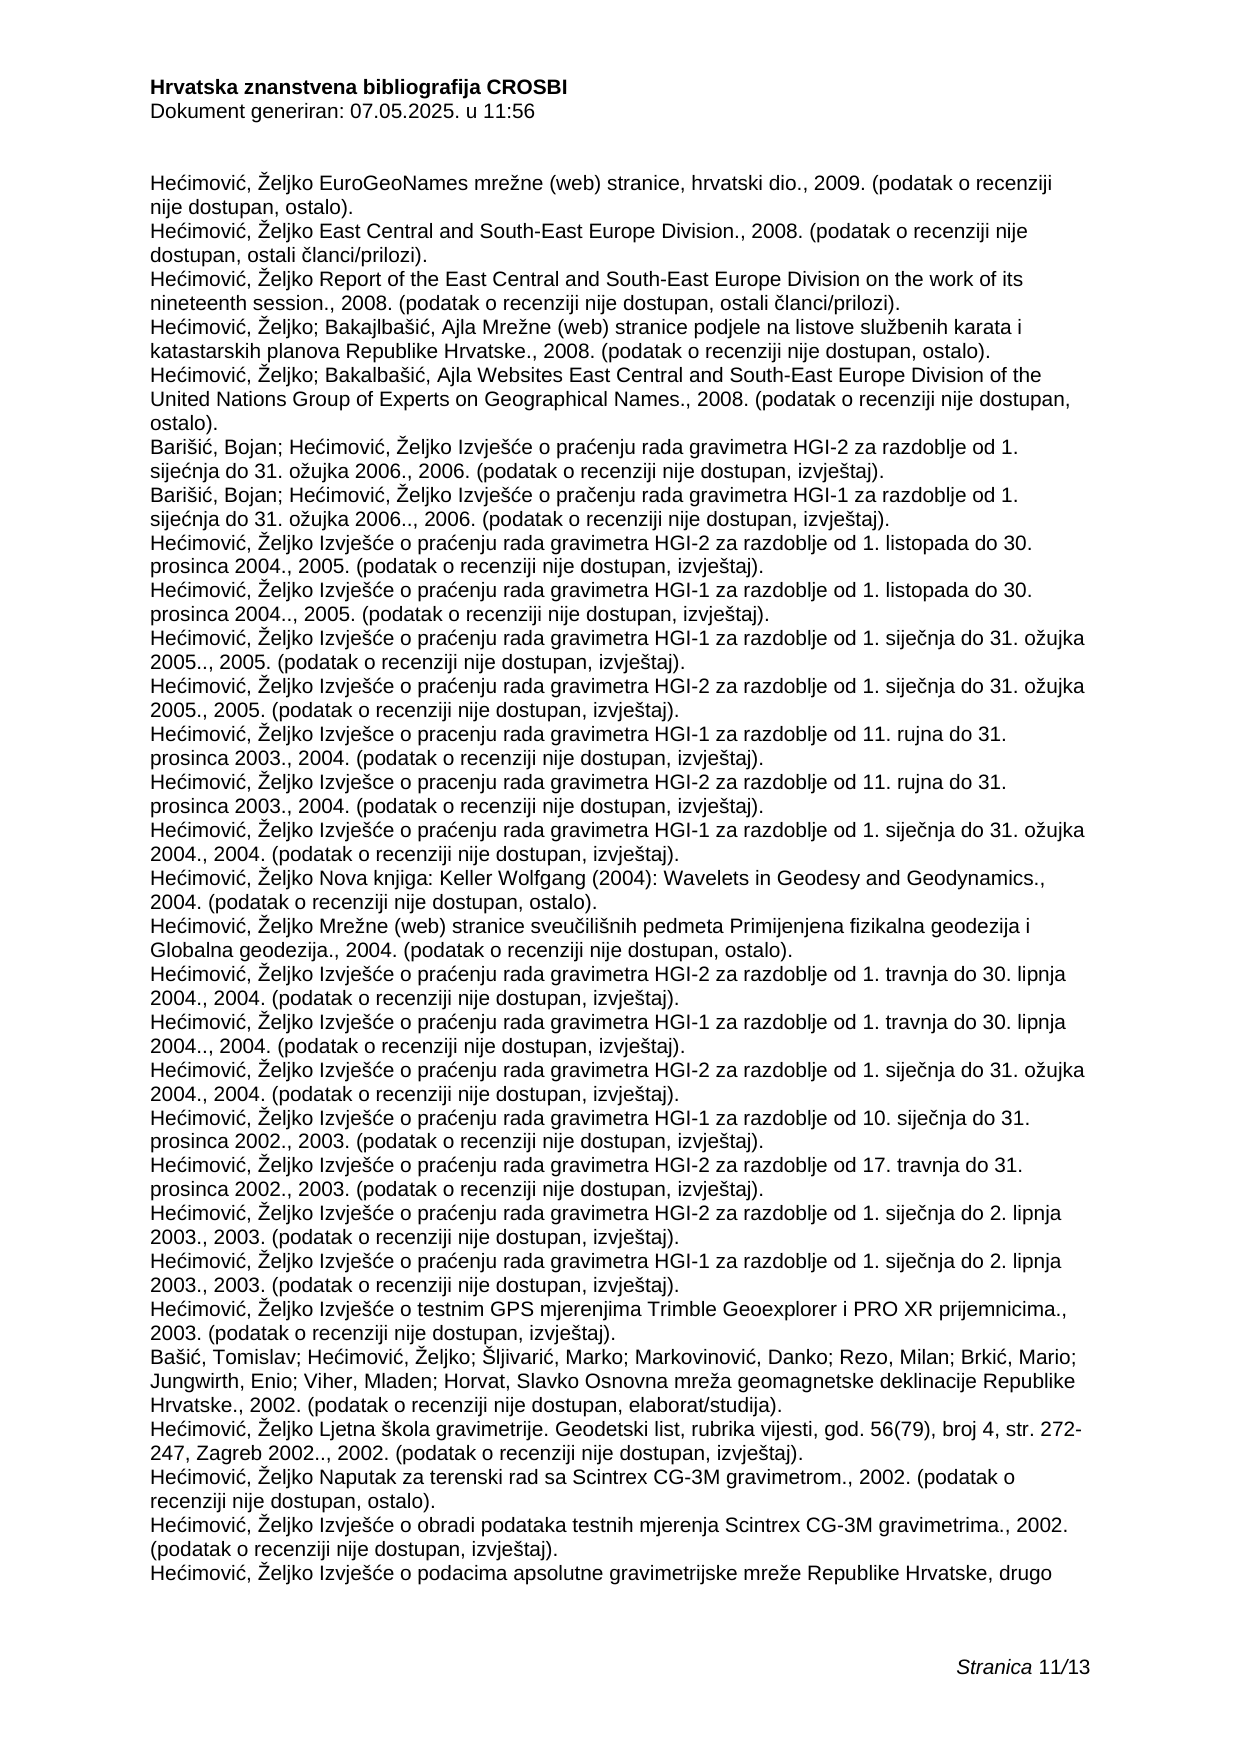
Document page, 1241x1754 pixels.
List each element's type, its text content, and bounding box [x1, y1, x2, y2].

text Hećimović, Željko [150, 171, 1090, 219]
text Hećimović, Željko; Bakajlbašić, Ajla [150, 315, 1090, 363]
text Hećimović, Željko [150, 626, 1090, 674]
text Barišić, Bojan; Hećimović, Željko [150, 434, 1090, 482]
text Hećimović, Željko [150, 722, 1090, 770]
text Hećimović, Željko; Bakalbašić, Ajla [150, 363, 1090, 434]
text Hećimović, Željko [150, 1561, 1090, 1584]
text Hećimović, Željko [150, 1297, 1090, 1345]
text Hećimović, Željko [150, 1465, 1090, 1513]
text Barišić, Bojan; Hećimović, Željko [150, 482, 1090, 530]
text Hećimović, Željko [150, 1153, 1090, 1201]
text Hećimović, Željko [150, 818, 1090, 866]
text Hećimović, Željko [150, 1513, 1090, 1561]
text Hećimović, Željko [150, 1201, 1090, 1249]
text Hećimović, Željko [150, 1417, 1090, 1465]
text Hećimović, Željko [150, 914, 1090, 962]
text Hećimović, Željko [150, 578, 1090, 626]
text Bašić, Tomislav; Hećimović, Željko; Šljivarić, Marko; Markovinović, Danko; Rezo, Milan; Brkić, Mario; Jungwirth, Enio; Viher, Mladen; Horvat, Slavko [150, 1345, 1090, 1417]
text Hećimović, Željko [150, 1057, 1090, 1105]
text Hećimović, Željko [150, 1249, 1090, 1297]
text Hećimović, Željko [150, 219, 1090, 267]
text Hećimović, Željko [150, 530, 1090, 578]
text Hećimović, Željko [150, 770, 1090, 818]
text Hećimović, Željko [150, 674, 1090, 722]
text Hećimović, Željko [150, 1009, 1090, 1057]
text Hećimović, Željko [150, 866, 1090, 914]
text Hećimović, Željko [150, 267, 1090, 315]
text Hećimović, Željko [150, 1105, 1090, 1153]
text Hećimović, Željko [150, 962, 1090, 1009]
